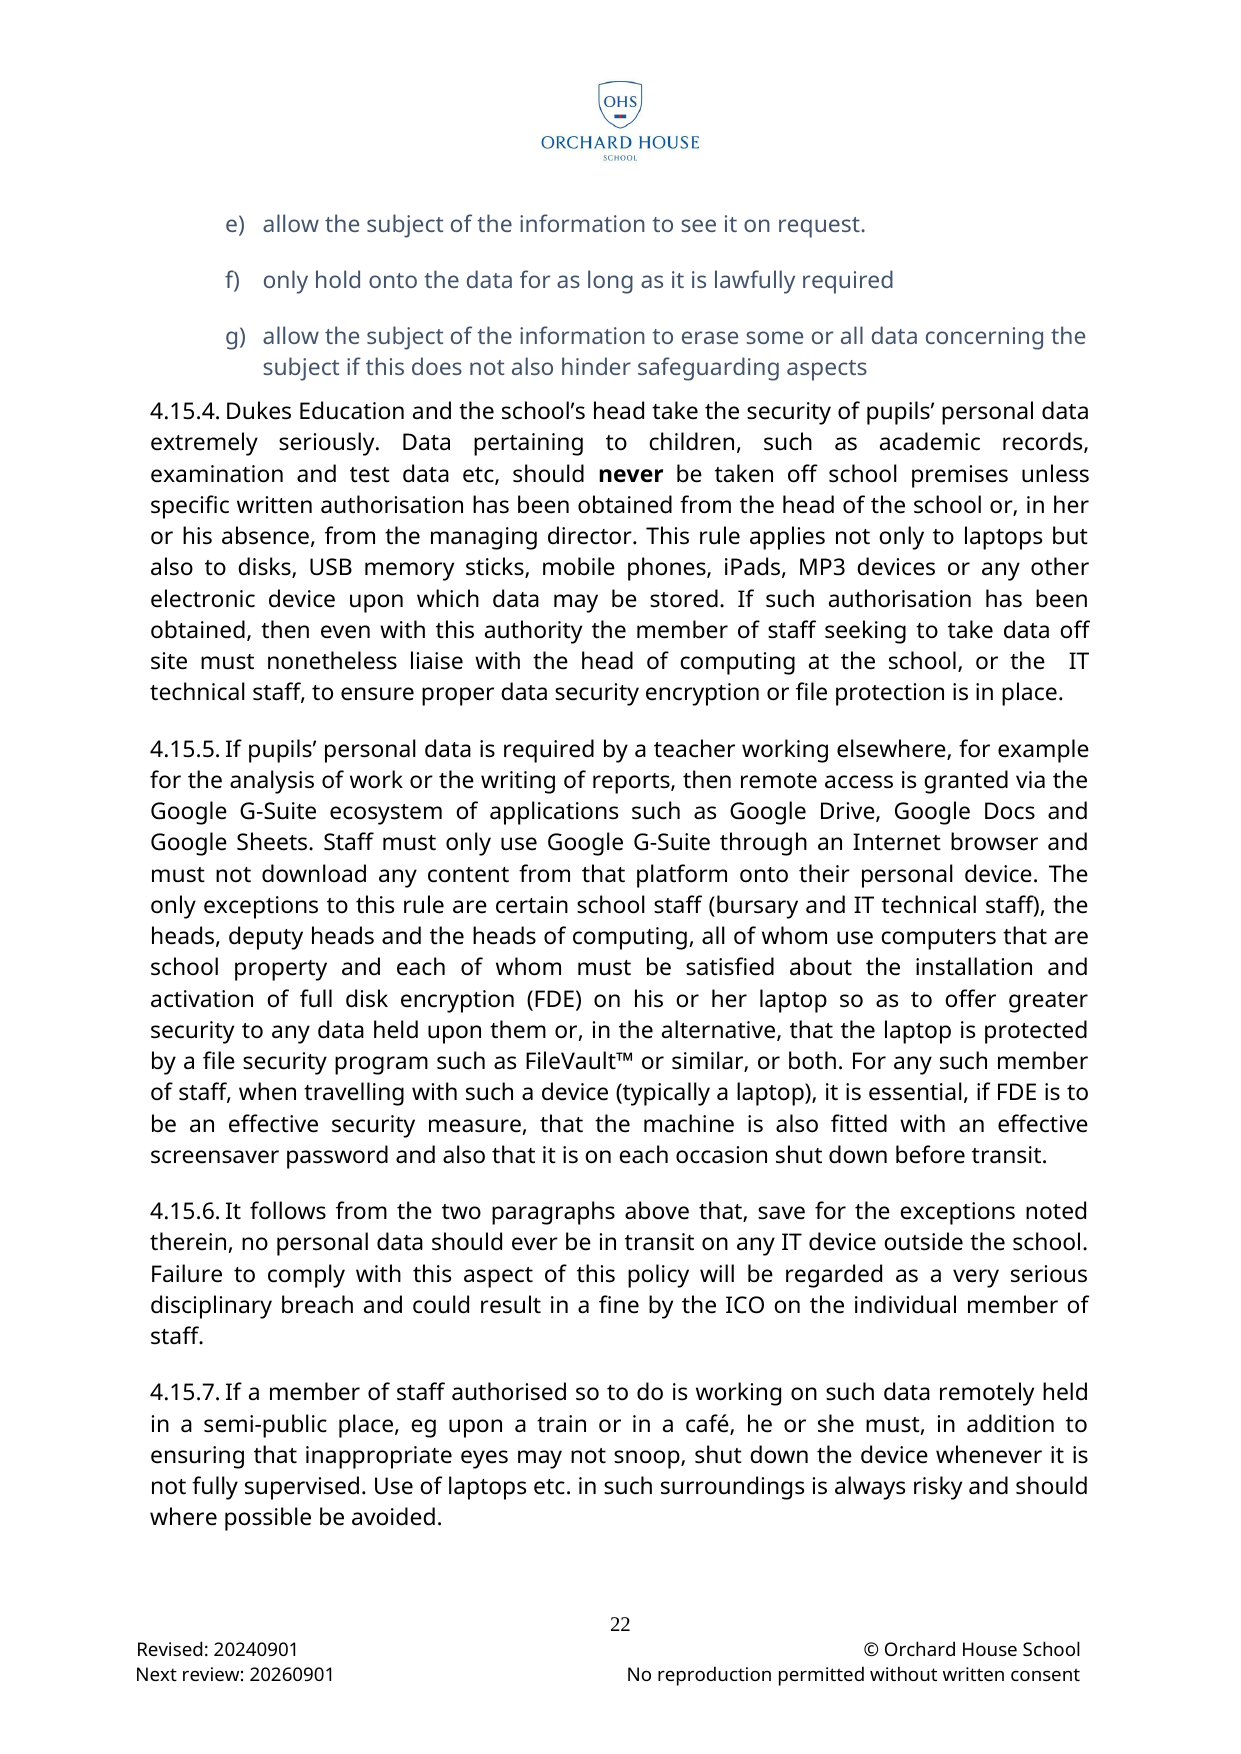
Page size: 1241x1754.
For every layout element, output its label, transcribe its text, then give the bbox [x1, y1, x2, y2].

subtitle 4.15.6. It follows from the two paragraphs above that, save for the exceptions noted therein, no personal data should ever be in transit on any IT device outside the school. Failure to comply with this aspect of this policy will be regarded as a very serious disciplinary breach and could result in a fine by the ICO on the individual member of staff. [150, 1195, 1090, 1351]
list allow the subject of the information to erase some or all data concerning the subject if this does not also hinder safeguarding aspects [225, 320, 1090, 382]
list allow the subject of the information to see it on request. [225, 207, 1090, 239]
list only hold onto the data for as long as it is lawfully required [225, 264, 1090, 295]
subtitle 4.15.5. If pupils’ personal data is required by a teacher working elsewhere, for example for the analysis of work or the writing of reports, then remote access is granted via the Google G-Suite ecosystem of applications such as Google Drive, Google Docs and Google Sheets. Staff must only use Google G-Suite through an Internet browser and must not download any content from that platform onto their personal device. The only exceptions to this rule are certain school staff (bursary and IT technical staff), the heads, deputy heads and the heads of computing, all of whom use computers that are school property and each of whom must be satisfied about the installation and activation of full disk encryption (FDE) on his or her laptop so as to offer greater security to any data held upon them or, in the alternative, that the laptop is protected by a file security program such as FileVault™ or similar, or both. For any such member of staff, when travelling with such a device (typically a laptop), it is essential, if FDE is to be an effective security measure, that the machine is also fitted with an effective screensaver password and also that it is on each occasion shut down before transit. [150, 732, 1090, 1170]
picture [541, 75, 699, 168]
subtitle 4.15.7. If a member of staff authorised so to do is working on such data remotely held in a semi-public place, eg upon a train or in a café, he or she must, in addition to ensuring that inappropriate eyes may not snoop, shut down the device whenever it is not fully supervised. Use of laptops etc. in such surroundings is always risky and should where possible be avoided. [150, 1376, 1090, 1532]
subtitle 4.15.4. Dukes Education and the school’s head take the security of pupils’ personal data extremely seriously. Data pertaining to children, such as academic records, examination and test data etc, should never be taken off school premises unless specific written authorisation has been obtained from the head of the school or, in her or his absence, from the managing director. This rule applies not only to laptops but also to disks, USB memory sticks, mobile phones, iPads, MP3 devices or any other electronic device upon which data may be stored. If such authorisation has been obtained, then even with this authority the member of staff seeking to take data off site must nonetheless liaise with the head of computing at the school, or the IT technical staff, to ensure proper data security encryption or file protection is in place. [150, 395, 1090, 707]
